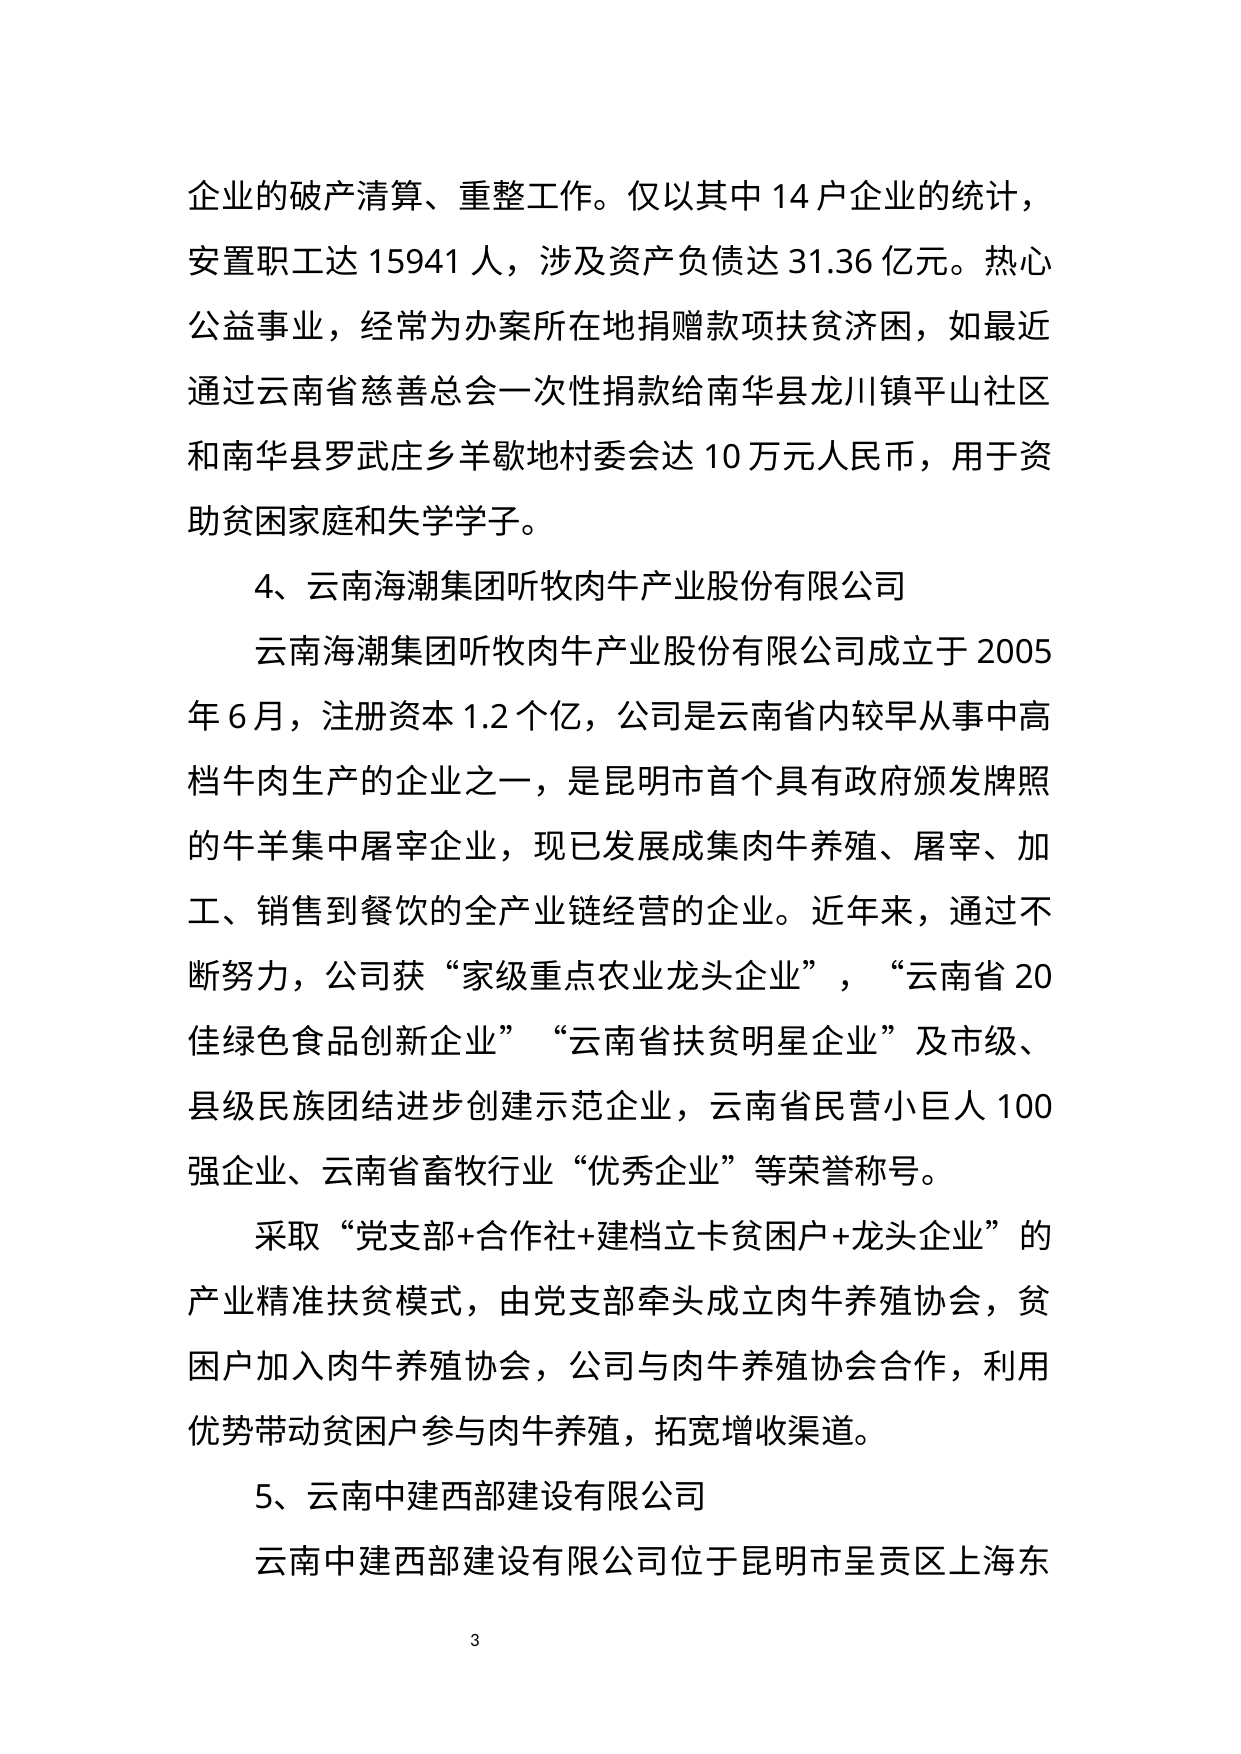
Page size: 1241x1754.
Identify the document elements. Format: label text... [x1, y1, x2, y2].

text 采取“党支部+合作社+建档立卡贫困户+龙头企业”的产业精准扶贫模式，由党支部牵头成立肉牛养殖协会，贫困户加入肉牛养殖协会，公司与肉牛养殖协会合作，利用优势带动贫困户参与肉牛养殖，拓宽增收渠道。 [187, 1202, 1053, 1462]
text 云南海潮集团听牧肉牛产业股份有限公司成立于2005年6月，注册资本1.2个亿，公司是云南省内较早从事中高档牛肉生产的企业之一，是昆明市首个具有政府颁发牌照的牛羊集中屠宰企业，现已发展成集肉牛养殖、屠宰、加工、销售到餐饮的全产业链经营的企业。近年来，通过不断努力，公司获“家级重点农业龙头企业”，“云南省20佳绿色食品创新企业”“云南省扶贫明星企业”及市级、县级民族团结进步创建示范企业，云南省民营小巨人100强企业、云南省畜牧行业“优秀企业”等荣誉称号。 [187, 617, 1053, 1202]
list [187, 162, 1053, 552]
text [187, 1527, 1053, 1592]
list 5、云南中建西部建设有限公司 [187, 1462, 1053, 1527]
list 4、云南海潮集团听牧肉牛产业股份有限公司 [187, 552, 1053, 617]
